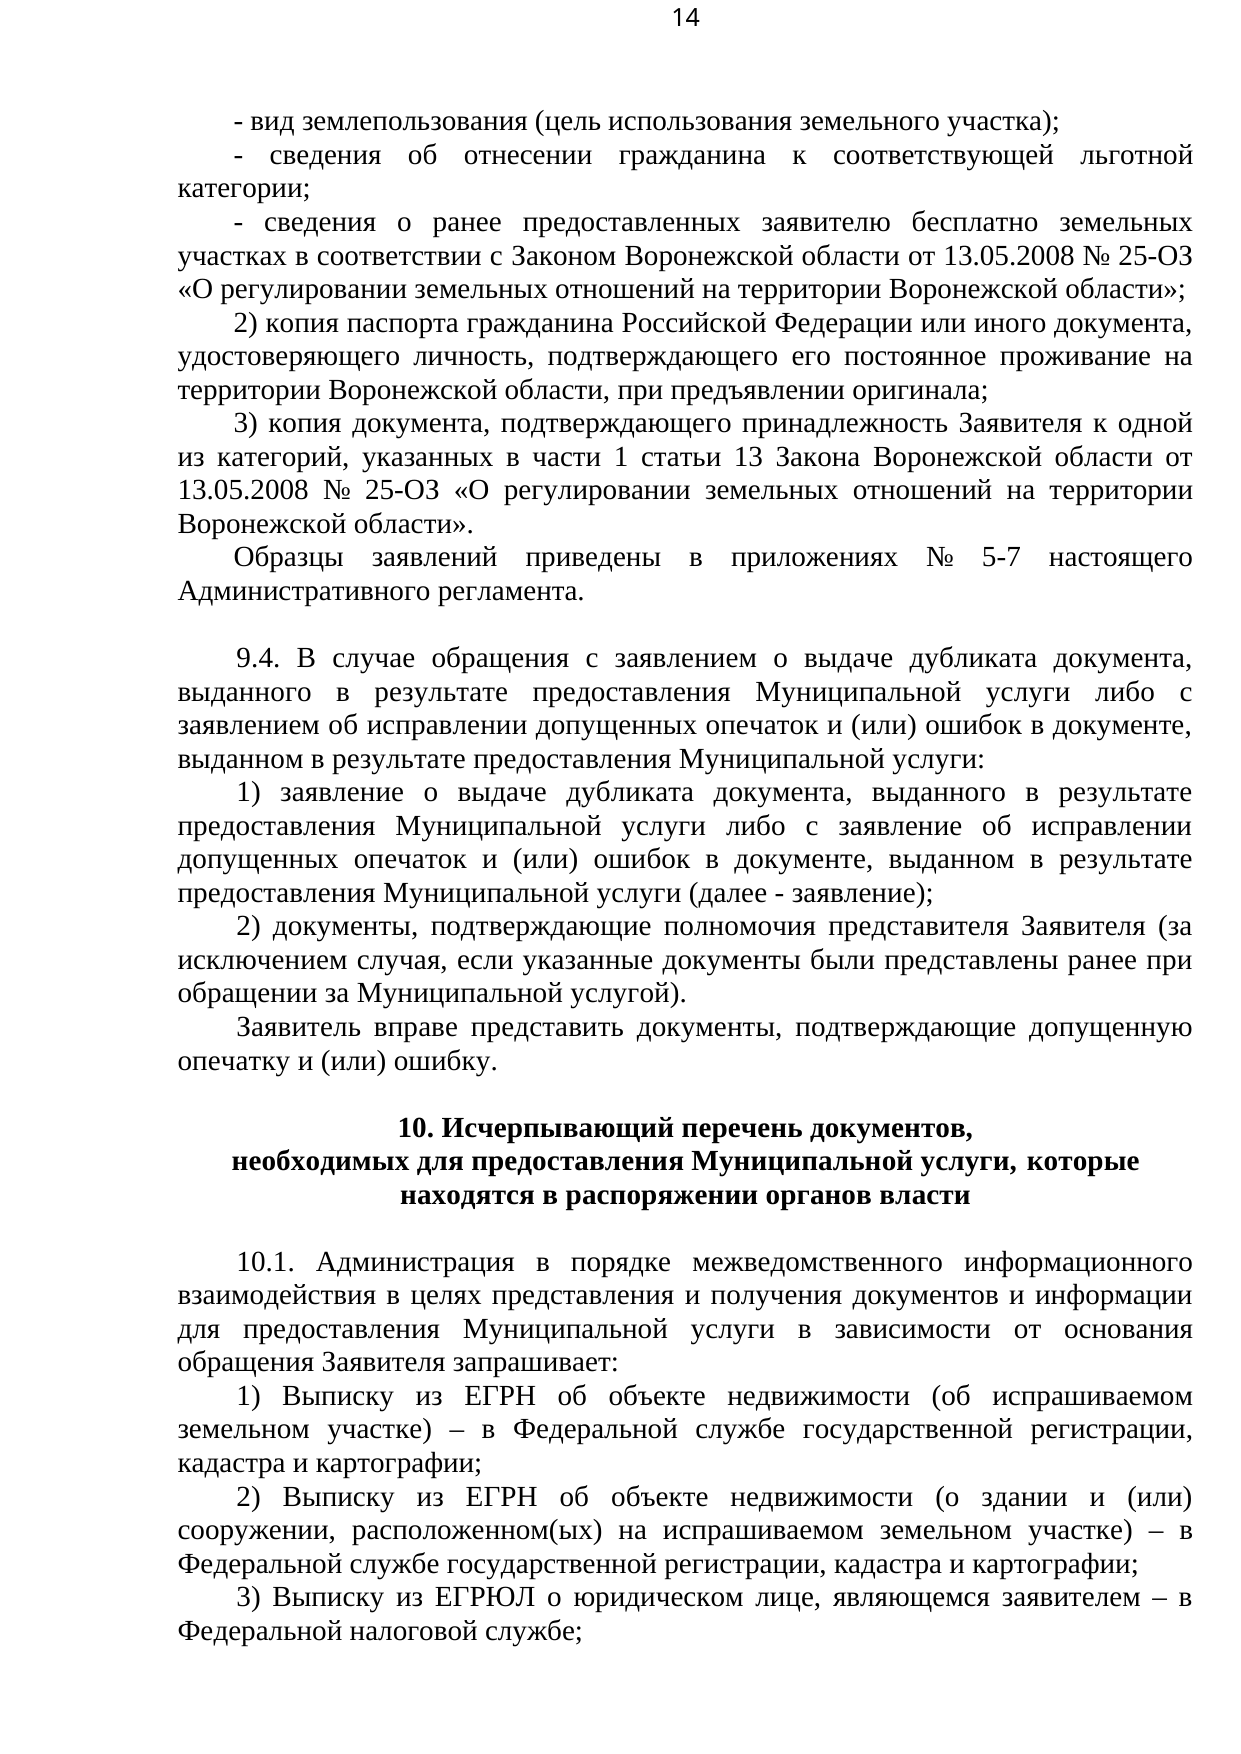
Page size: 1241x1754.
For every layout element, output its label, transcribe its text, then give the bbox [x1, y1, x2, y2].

text необходимых для предоставления Муниципальной услуги, которые находятся в распоряжении органов власти [177, 1143, 1194, 1210]
text 3) Выписку из ЕГРЮЛ о юридическом лице, являющемся заявителем – в Федеральной налоговой службе; [177, 1579, 1194, 1646]
text Образцы заявлений приведены в приложениях № 5-7 настоящего Административного регламента. [177, 539, 1194, 607]
text 2) документы, подтверждающие полномочия представителя Заявителя (за исключением случая, если указанные документы были представлены ранее при обращении за Муниципальной услугой). [177, 908, 1194, 1009]
text 10.1. Администрация в порядке межведомственного информационного взаимодействия в целях представления и получения документов и информации для предоставления Муниципальной услуги в зависимости от основания обращения Заявителя запрашивает: [177, 1244, 1194, 1378]
text - сведения о ранее предоставленных заявителю бесплатно земельных участках в соответствии с Законом Воронежской области от 13.05.2008 № 25-ОЗ «О регулировании земельных отношений на территории Воронежской области»; [177, 204, 1194, 305]
text Заявитель вправе представить документы, подтверждающие допущенную опечатку и (или) ошибку. [177, 1009, 1194, 1076]
text 1) Выписку из ЕГРН об объекте недвижимости (об испрашиваемом земельном участке) – в Федеральной службе государственной регистрации, кадастра и картографии; [177, 1378, 1194, 1479]
text 9.4. В случае обращения с заявлением о выдаче дубликата документа, выданного в результате предоставления Муниципальной услуги либо с заявлением об исправлении допущенных опечаток и (или) ошибок в документе, выданном в результате предоставления Муниципальной услуги: [177, 640, 1194, 774]
text 10. Исчерпывающий перечень документов, [177, 1110, 1194, 1143]
text - сведения об отнесении гражданина к соответствующей льготной категории; [177, 137, 1194, 204]
text 2) копия паспорта гражданина Российской Федерации или иного документа, удостоверяющего личность, подтверждающего его постоянное проживание на территории Воронежской области, при предъявлении оригинала; [177, 305, 1194, 405]
text 2) Выписку из ЕГРН об объекте недвижимости (о здании и (или) сооружении, расположенном(ых) на испрашиваемом земельном участке) – в Федеральной службе государственной регистрации, кадастра и картографии; [177, 1479, 1194, 1579]
text 3) копия документа, подтверждающего принадлежность Заявителя к одной из категорий, указанных в части 1 статьи 13 Закона Воронежской области от 13.05.2008 № 25-ОЗ «О регулировании земельных отношений на территории Воронежской области». [177, 405, 1194, 539]
text - вид землепользования (цель использования земельного участка); [177, 103, 1194, 137]
text 1) заявление о выдаче дубликата документа, выданного в результате предоставления Муниципальной услуги либо с заявление об исправлении допущенных опечаток и (или) ошибок в документе, выданном в результате предоставления Муниципальной услуги (далее - заявление); [177, 774, 1194, 908]
